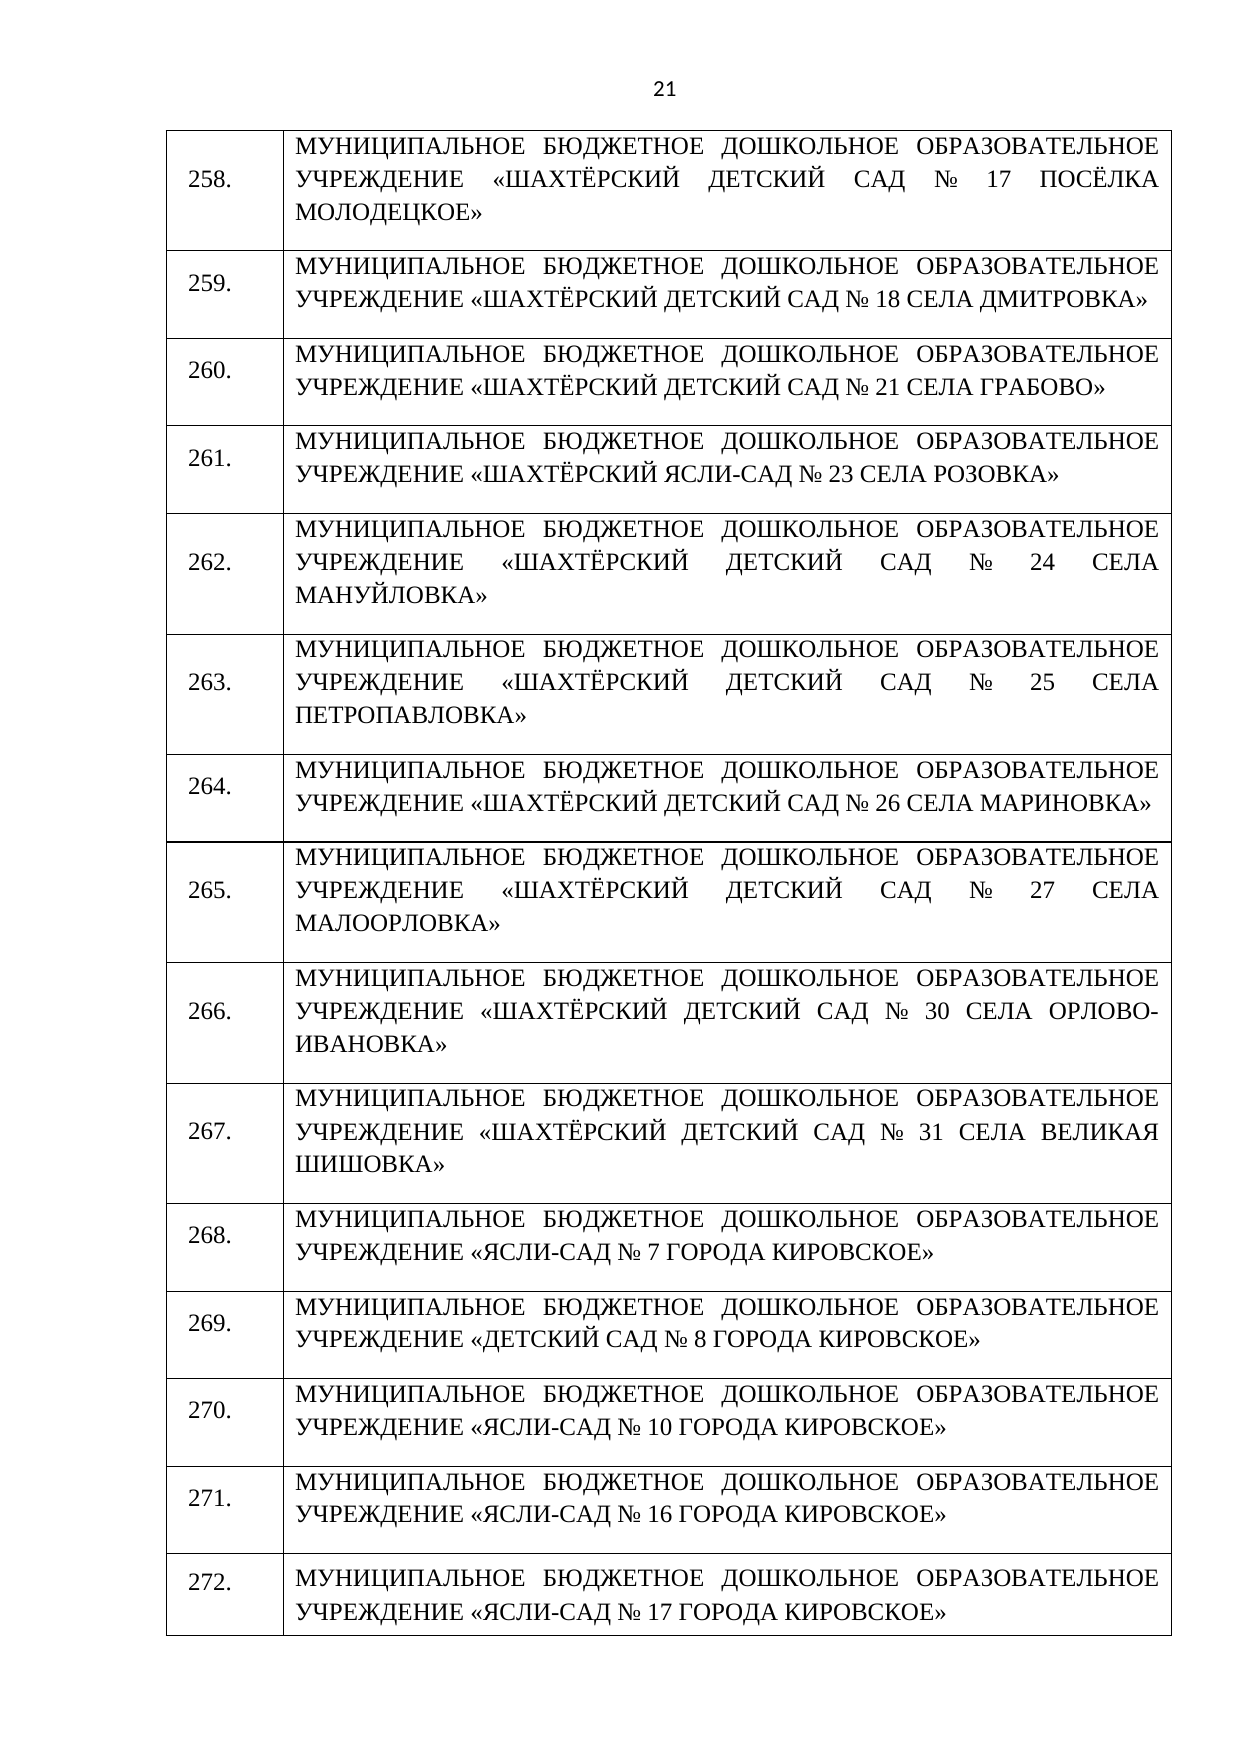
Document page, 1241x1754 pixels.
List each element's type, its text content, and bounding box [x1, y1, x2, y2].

table_cell МУНИЦИПАЛЬНОЕ БЮДЖЕТНОЕ ДОШКОЛЬНОЕ ОБРАЗОВАТЕЛЬНОЕ УЧРЕЖДЕНИЕ «ШАХТЁРСКИЙ ДЕТСКИЙ САД № 30 СЕЛА ОРЛОВО-ИВАНОВКА» [284, 963, 1171, 1082]
table_cell [167, 1084, 283, 1203]
table_cell МУНИЦИПАЛЬНОЕ БЮДЖЕТНОЕ ДОШКОЛЬНОЕ ОБРАЗОВАТЕЛЬНОЕ УЧРЕЖДЕНИЕ «ШАХТЁРСКИЙ ЯСЛИ-САД № 23 СЕЛА РОЗОВКА» [284, 426, 1171, 513]
table_cell [167, 339, 283, 425]
table_cell [167, 755, 283, 841]
table_cell МУНИЦИПАЛЬНОЕ БЮДЖЕТНОЕ ДОШКОЛЬНОЕ ОБРАЗОВАТЕЛЬНОЕ УЧРЕЖДЕНИЕ «ШАХТЁРСКИЙ ДЕТСКИЙ САД № 27 СЕЛА МАЛООРЛОВКА» [284, 843, 1171, 962]
table_cell МУНИЦИПАЛЬНОЕ БЮДЖЕТНОЕ ДОШКОЛЬНОЕ ОБРАЗОВАТЕЛЬНОЕ УЧРЕЖДЕНИЕ «ШАХТЁРСКИЙ ДЕТСКИЙ САД № 24 СЕЛА МАНУЙЛОВКА» [284, 514, 1171, 633]
table_cell МУНИЦИПАЛЬНОЕ БЮДЖЕТНОЕ ДОШКОЛЬНОЕ ОБРАЗОВАТЕЛЬНОЕ УЧРЕЖДЕНИЕ «ШАХТЁРСКИЙ ДЕТСКИЙ САД № 17 ПОСЁЛКА МОЛОДЕЦКОЕ» [284, 131, 1171, 250]
table_cell МУНИЦИПАЛЬНОЕ БЮДЖЕТНОЕ ДОШКОЛЬНОЕ ОБРАЗОВАТЕЛЬНОЕ УЧРЕЖДЕНИЕ «ШАХТЁРСКИЙ ДЕТСКИЙ САД № 26 СЕЛА МАРИНОВКА» [284, 755, 1171, 841]
table_cell [167, 1554, 283, 1635]
table_cell МУНИЦИПАЛЬНОЕ БЮДЖЕТНОЕ ДОШКОЛЬНОЕ ОБРАЗОВАТЕЛЬНОЕ УЧРЕЖДЕНИЕ «ЯСЛИ-САД № 16 ГОРОДА КИРОВСКОЕ» [284, 1467, 1171, 1553]
table_cell МУНИЦИПАЛЬНОЕ БЮДЖЕТНОЕ ДОШКОЛЬНОЕ ОБРАЗОВАТЕЛЬНОЕ УЧРЕЖДЕНИЕ «ШАХТЁРСКИЙ ДЕТСКИЙ САД № 18 СЕЛА ДМИТРОВКА» [284, 251, 1171, 338]
table_cell [167, 1467, 283, 1553]
table_cell МУНИЦИПАЛЬНОЕ БЮДЖЕТНОЕ ДОШКОЛЬНОЕ ОБРАЗОВАТЕЛЬНОЕ УЧРЕЖДЕНИЕ «ШАХТЁРСКИЙ ДЕТСКИЙ САД № 21 СЕЛА ГРАБОВО» [284, 339, 1171, 425]
table_cell [167, 963, 283, 1082]
table_cell МУНИЦИПАЛЬНОЕ БЮДЖЕТНОЕ ДОШКОЛЬНОЕ ОБРАЗОВАТЕЛЬНОЕ УЧРЕЖДЕНИЕ «ДЕТСКИЙ САД № 8 ГОРОДА КИРОВСКОЕ» [284, 1292, 1171, 1378]
table_cell МУНИЦИПАЛЬНОЕ БЮДЖЕТНОЕ ДОШКОЛЬНОЕ ОБРАЗОВАТЕЛЬНОЕ УЧРЕЖДЕНИЕ «ШАХТЁРСКИЙ ДЕТСКИЙ САД № 25 СЕЛА ПЕТРОПАВЛОВКА» [284, 635, 1171, 754]
table_cell [167, 1292, 283, 1378]
table_cell [167, 1204, 283, 1291]
table_cell МУНИЦИПАЛЬНОЕ БЮДЖЕТНОЕ ДОШКОЛЬНОЕ ОБРАЗОВАТЕЛЬНОЕ УЧРЕЖДЕНИЕ «ЯСЛИ-САД № 7 ГОРОДА КИРОВСКОЕ» [284, 1204, 1171, 1291]
table_cell [167, 426, 283, 513]
table_cell [167, 514, 283, 633]
table_cell [167, 131, 283, 250]
table_cell [167, 251, 283, 338]
table_cell МУНИЦИПАЛЬНОЕ БЮДЖЕТНОЕ ДОШКОЛЬНОЕ ОБРАЗОВАТЕЛЬНОЕ УЧРЕЖДЕНИЕ «ЯСЛИ-САД № 10 ГОРОДА КИРОВСКОЕ» [284, 1379, 1171, 1466]
table_cell МУНИЦИПАЛЬНОЕ БЮДЖЕТНОЕ ДОШКОЛЬНОЕ ОБРАЗОВАТЕЛЬНОЕ УЧРЕЖДЕНИЕ «ШАХТЁРСКИЙ ДЕТСКИЙ САД № 31 СЕЛА ВЕЛИКАЯ ШИШОВКА» [284, 1084, 1171, 1203]
table_cell МУНИЦИПАЛЬНОЕ БЮДЖЕТНОЕ ДОШКОЛЬНОЕ ОБРАЗОВАТЕЛЬНОЕ УЧРЕЖДЕНИЕ «ЯСЛИ-САД № 17 ГОРОДА КИРОВСКОЕ» [284, 1554, 1171, 1635]
table_cell [167, 1379, 283, 1466]
table_cell [167, 843, 283, 962]
table_cell [167, 635, 283, 754]
